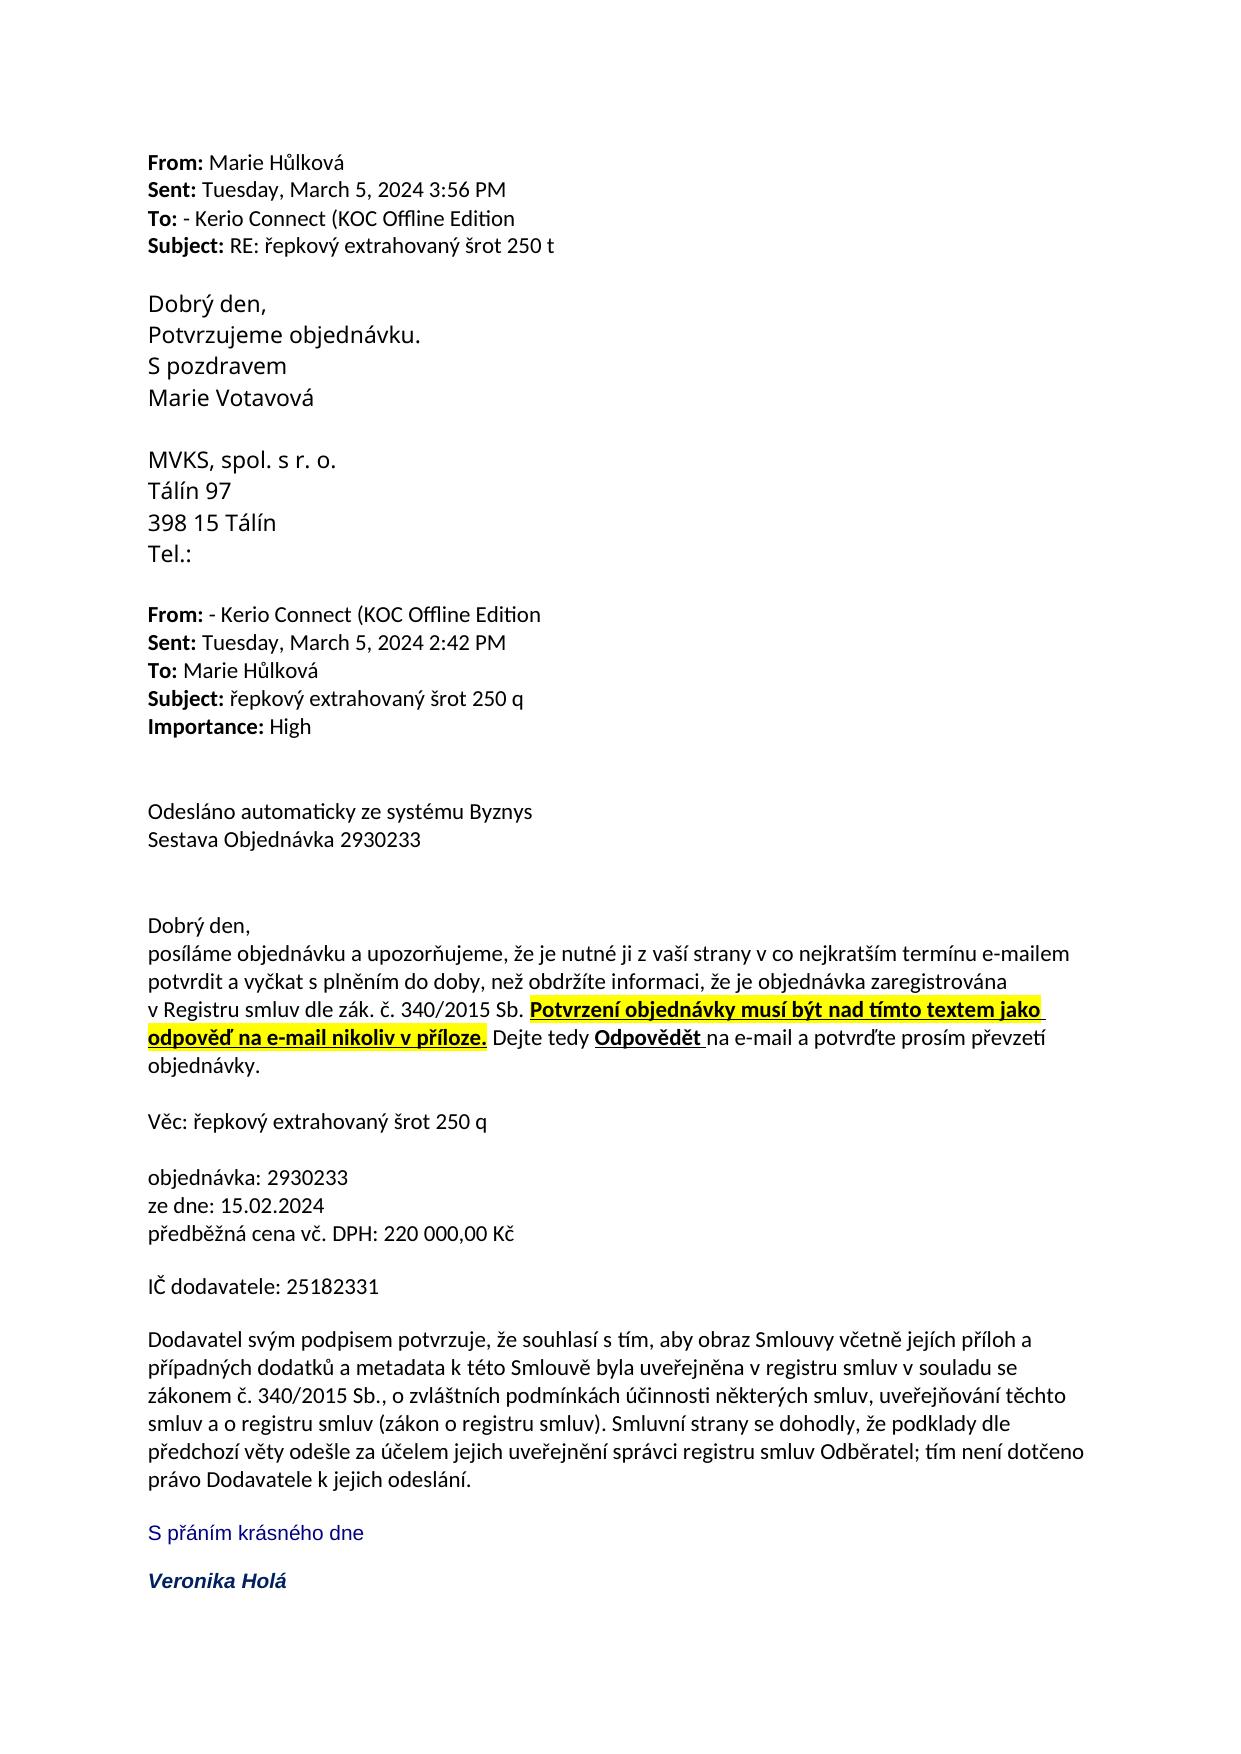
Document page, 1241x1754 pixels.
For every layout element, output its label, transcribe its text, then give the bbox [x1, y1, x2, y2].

text Odesláno automaticky ze systému Byznys Sestava Objednávka 2930233 [148, 797, 1093, 853]
text Dodavatel svým podpisem potvrzuje, že souhlasí s tím, aby obraz Smlouvy včetně jejích příloh a případných dodatků a metadata k této Smlouvě byla uveřejněna v registru smluv v souladu se zákonem č. 340/2015 Sb., o zvláštních podmínkách účinnosti některých smluv, uveřejňování těchto smluv a o registru smluv (zákon o registru smluv). Smluvní strany se dohodly, že podklady dle předchozí věty odešle za účelem jejich uveřejnění správci registru smluv Odběratel; tím není dotčeno právo Dodavatele k jejich odeslání. [148, 1325, 1093, 1493]
text Dobrý den, posíláme objednávku a upozorňujeme, že je nutné ji z vaší strany v co nejkratším termínu e-mailem potvrdit a vyčkat s plněním do doby, než obdržíte informaci, že je objednávka zaregistrována v Registru smluv dle zák. č. 340/2015 Sb. Potvrzení objednávky musí být nad tímto textem jako odpověď na e-mail nikoliv v příloze. Dejte tedy Odpovědět na e-mail a potvrďte prosím převzetí objednávky. Věc: řepkový extrahovaný šrot 250 q [148, 911, 1093, 1135]
text Veronika Holá [148, 1569, 1093, 1593]
text objednávka: 2930233 [148, 1163, 1093, 1191]
text 398 15 Tálín [148, 506, 1093, 538]
text From: Marie Hůlková Sent: Tuesday, March 5, 2024 3:56 PM To: - Kerio Connect (KOC Offline Edition Subject: RE: řepkový extrahovaný šrot 250 t [148, 148, 1093, 260]
text Dobrý den, [148, 288, 1093, 319]
text Potvrzujeme objednávku. [148, 319, 1093, 350]
text Tálín 97 [148, 475, 1093, 506]
text S pozdravem [148, 350, 1093, 381]
text S přáním krásného dne [148, 1521, 1093, 1545]
text From: - Kerio Connect (KOC Offline Edition Sent: Tuesday, March 5, 2024 2:42 PM To: Marie Hůlková Subject: řepkový extrahovaný šrot 250 q Importance: High [148, 600, 1093, 740]
text Tel.: [148, 538, 1093, 569]
text IČ dodavatele: 25182331 [148, 1272, 1093, 1300]
text Marie Votavová [148, 381, 1093, 413]
text předběžná cena vč. DPH: 220 000,00 Kč [148, 1219, 1093, 1247]
text ze dne: 15.02.2024 [148, 1191, 1093, 1219]
text MVKS, spol. s r. o. [148, 444, 1093, 475]
